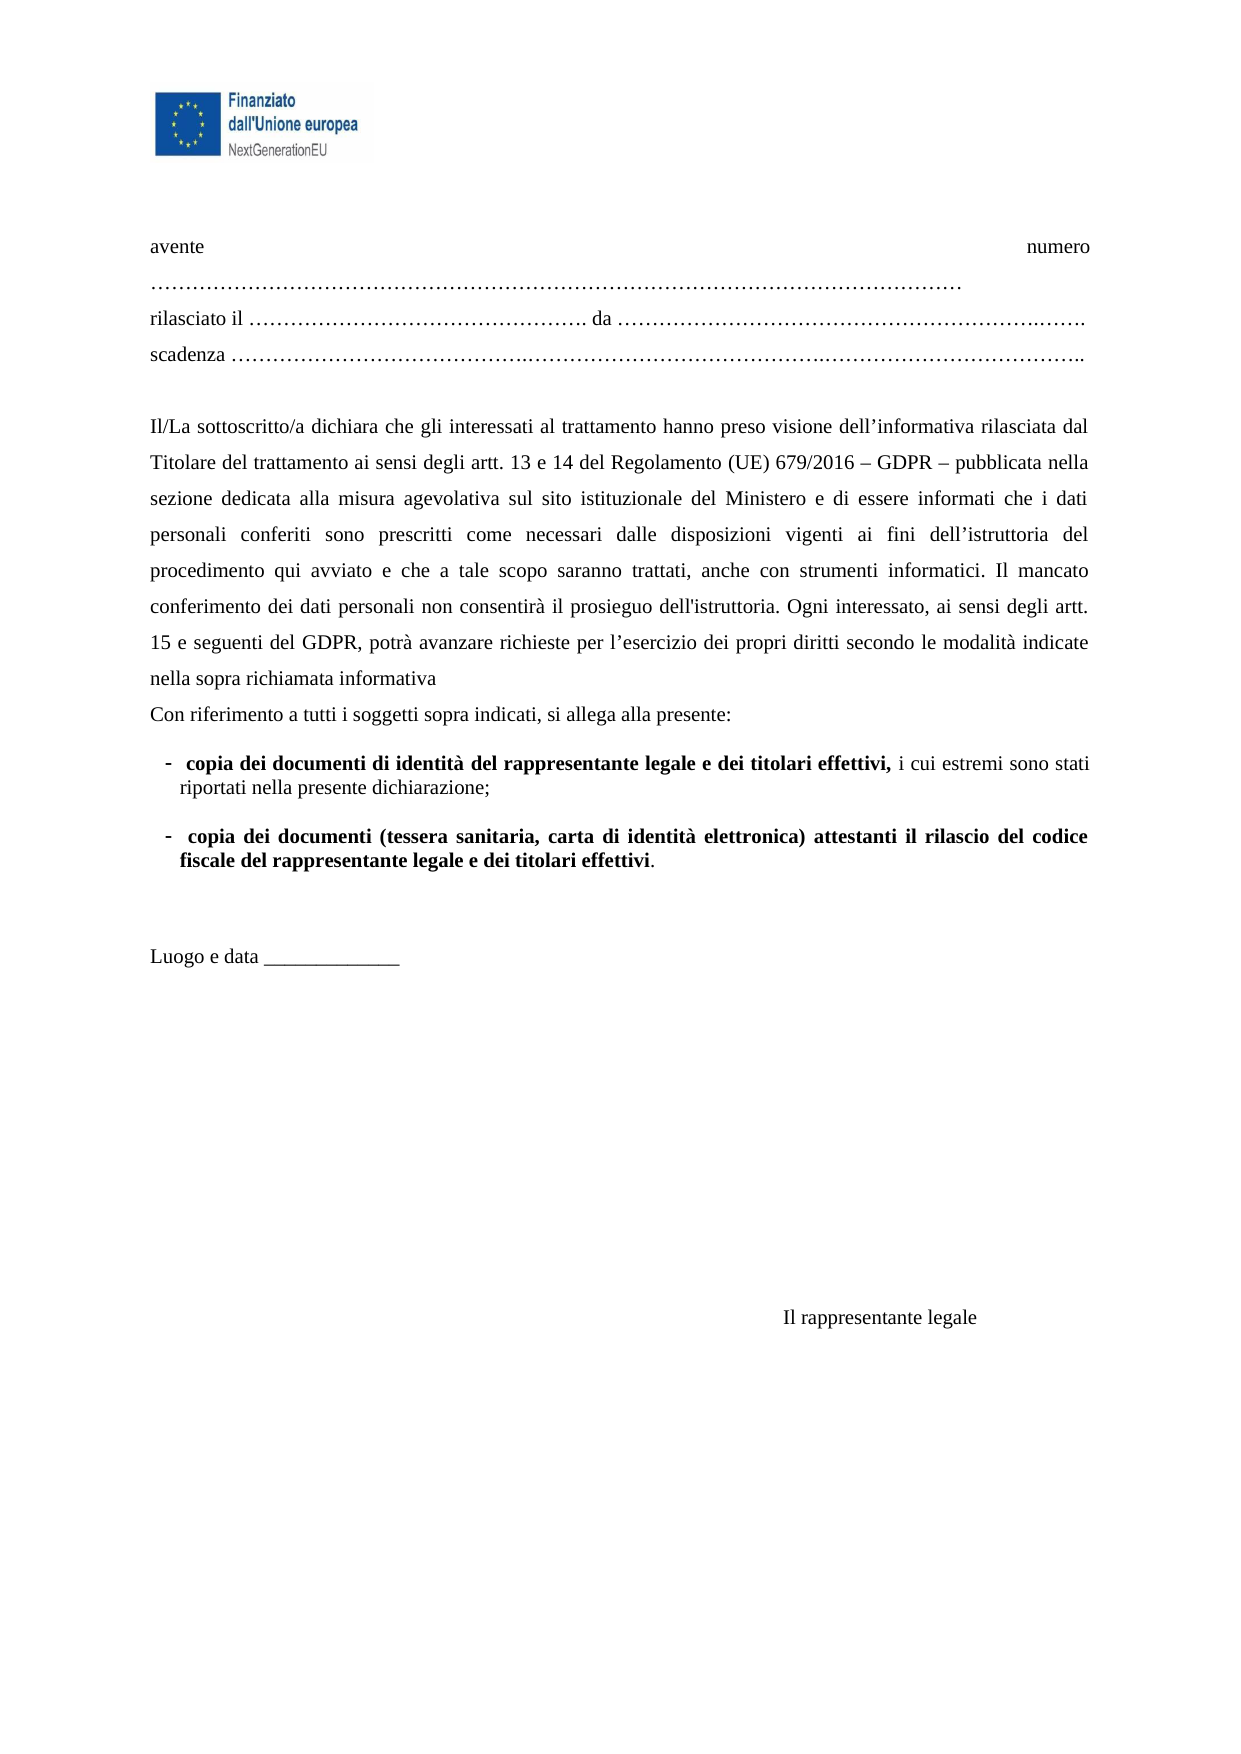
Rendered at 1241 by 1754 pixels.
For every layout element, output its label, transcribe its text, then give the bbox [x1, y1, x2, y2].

text Luogo e data _____________ [150, 944, 1090, 968]
text Con riferimento a tutti i soggetti sopra indicati, si allega alla presente: [150, 702, 1090, 726]
list copia dei documenti di identità del rappresentante legale e dei titolari effettivi, i cui estremi sono stati riportati nella presente dichiarazione; [165, 751, 1090, 799]
text Il/La sottoscritto/a dichiara che gli interessati al trattamento hanno preso visione dell’informativa rilasciata dal Titolare del trattamento ai sensi degli artt. 13 e 14 del Regolamento (UE) 679/2016 – GDPR – pubblicata nella sezione dedicata alla misura agevolativa sul sito istituzionale del Ministero e di essere informati che i dati personali conferiti sono prescritti come necessari dalle disposizioni vigenti ai fini dell’istruttoria del procedimento qui avviato e che a tale scopo saranno trattati, anche con strumenti informatici. Il mancato conferimento dei dati personali non consentirà il prosieguo dell'istruttoria. Ogni interessato, ai sensi degli artt. 15 e seguenti del GDPR, potrà avanzare richieste per l’esercizio dei propri diritti secondo le modalità indicate nella sopra richiamata informativa [150, 414, 1090, 690]
list copia dei documenti (tessera sanitaria, carta di identità elettronica) attestanti il rilascio del codice fiscale del rappresentante legale e dei titolari effettivi. [165, 824, 1090, 872]
text Il rappresentante legale [670, 1304, 1090, 1329]
text avente numero ……………………………………………………………………………………………………… [150, 234, 1090, 294]
text rilasciato il …………………………………………. da …………………………………………………….……. [150, 306, 1090, 330]
text scadenza …………………………………….…………………………………….……………………………….. [150, 342, 1090, 366]
